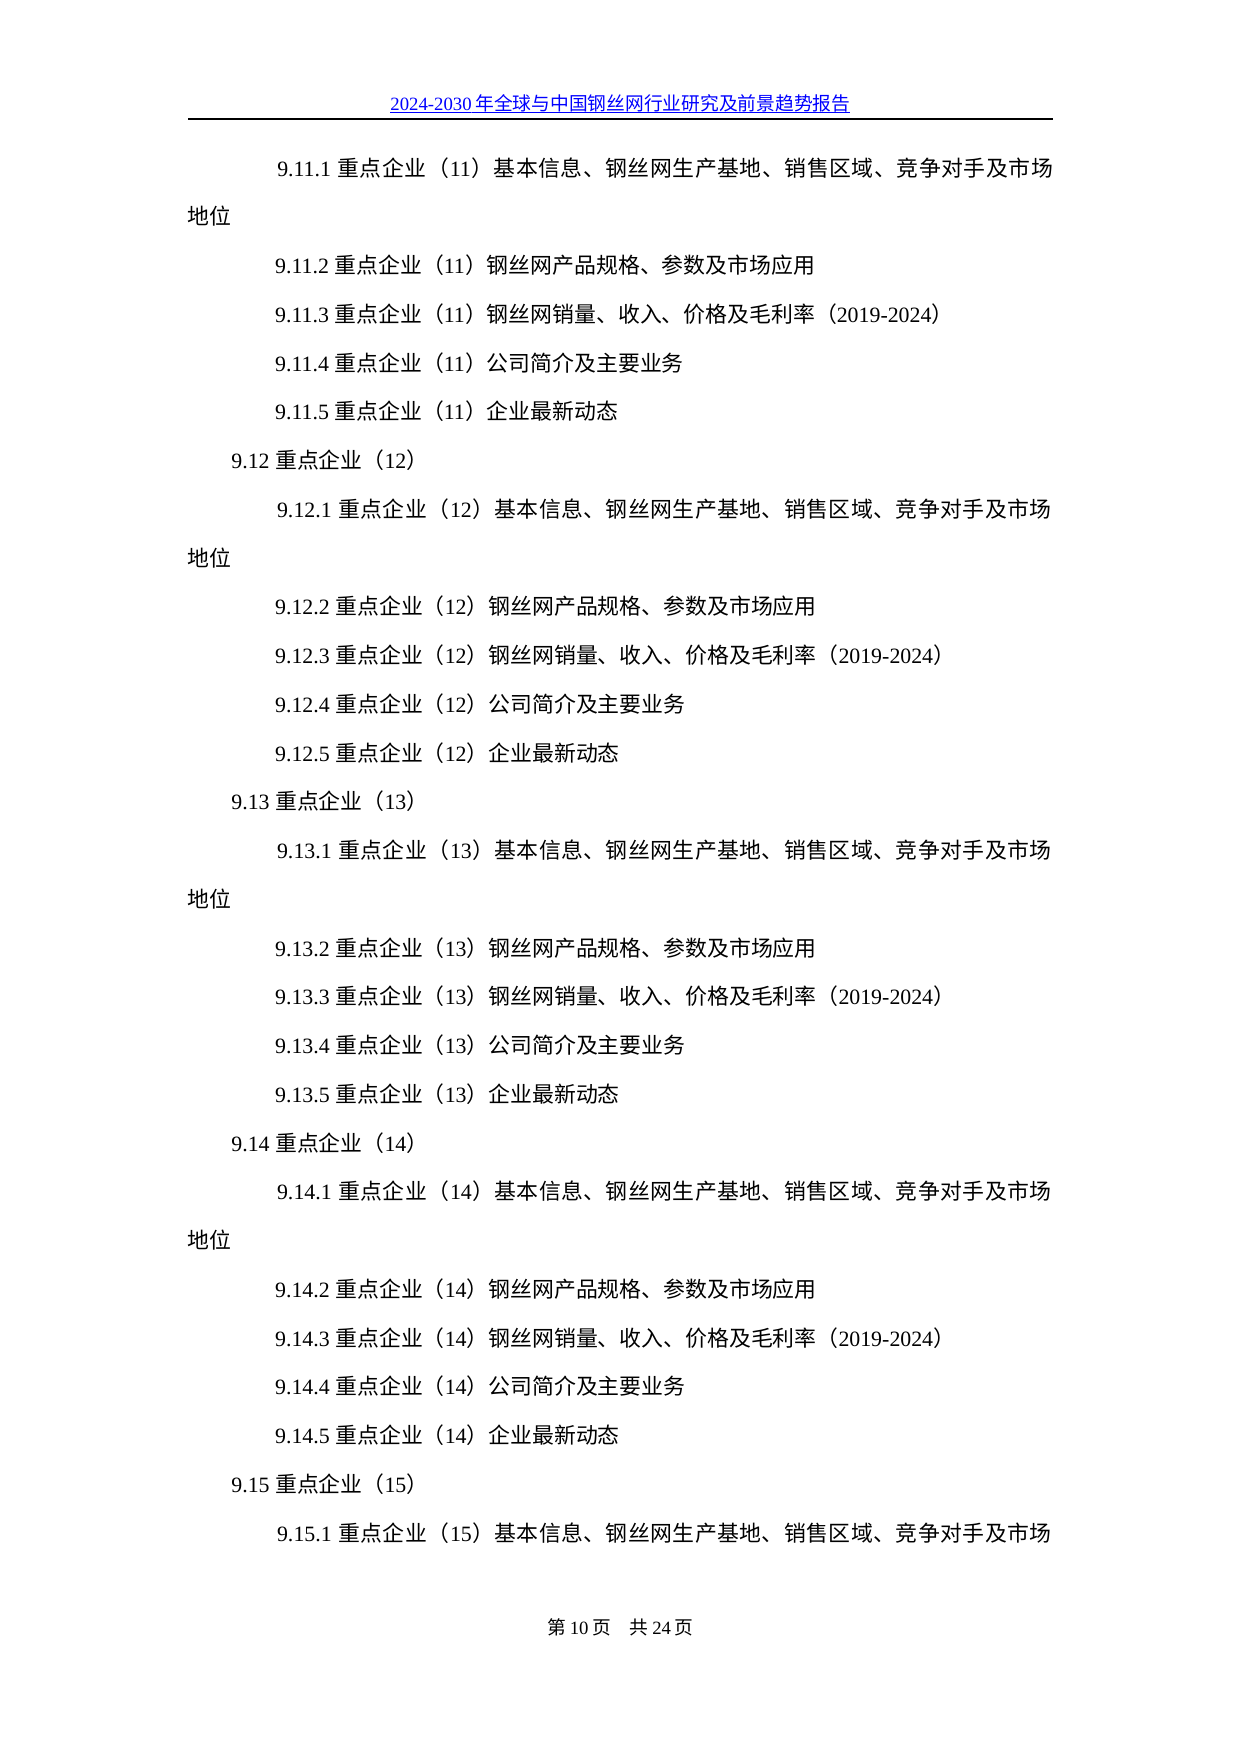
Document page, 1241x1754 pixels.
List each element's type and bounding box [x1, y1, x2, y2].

text [187, 150, 1053, 1548]
